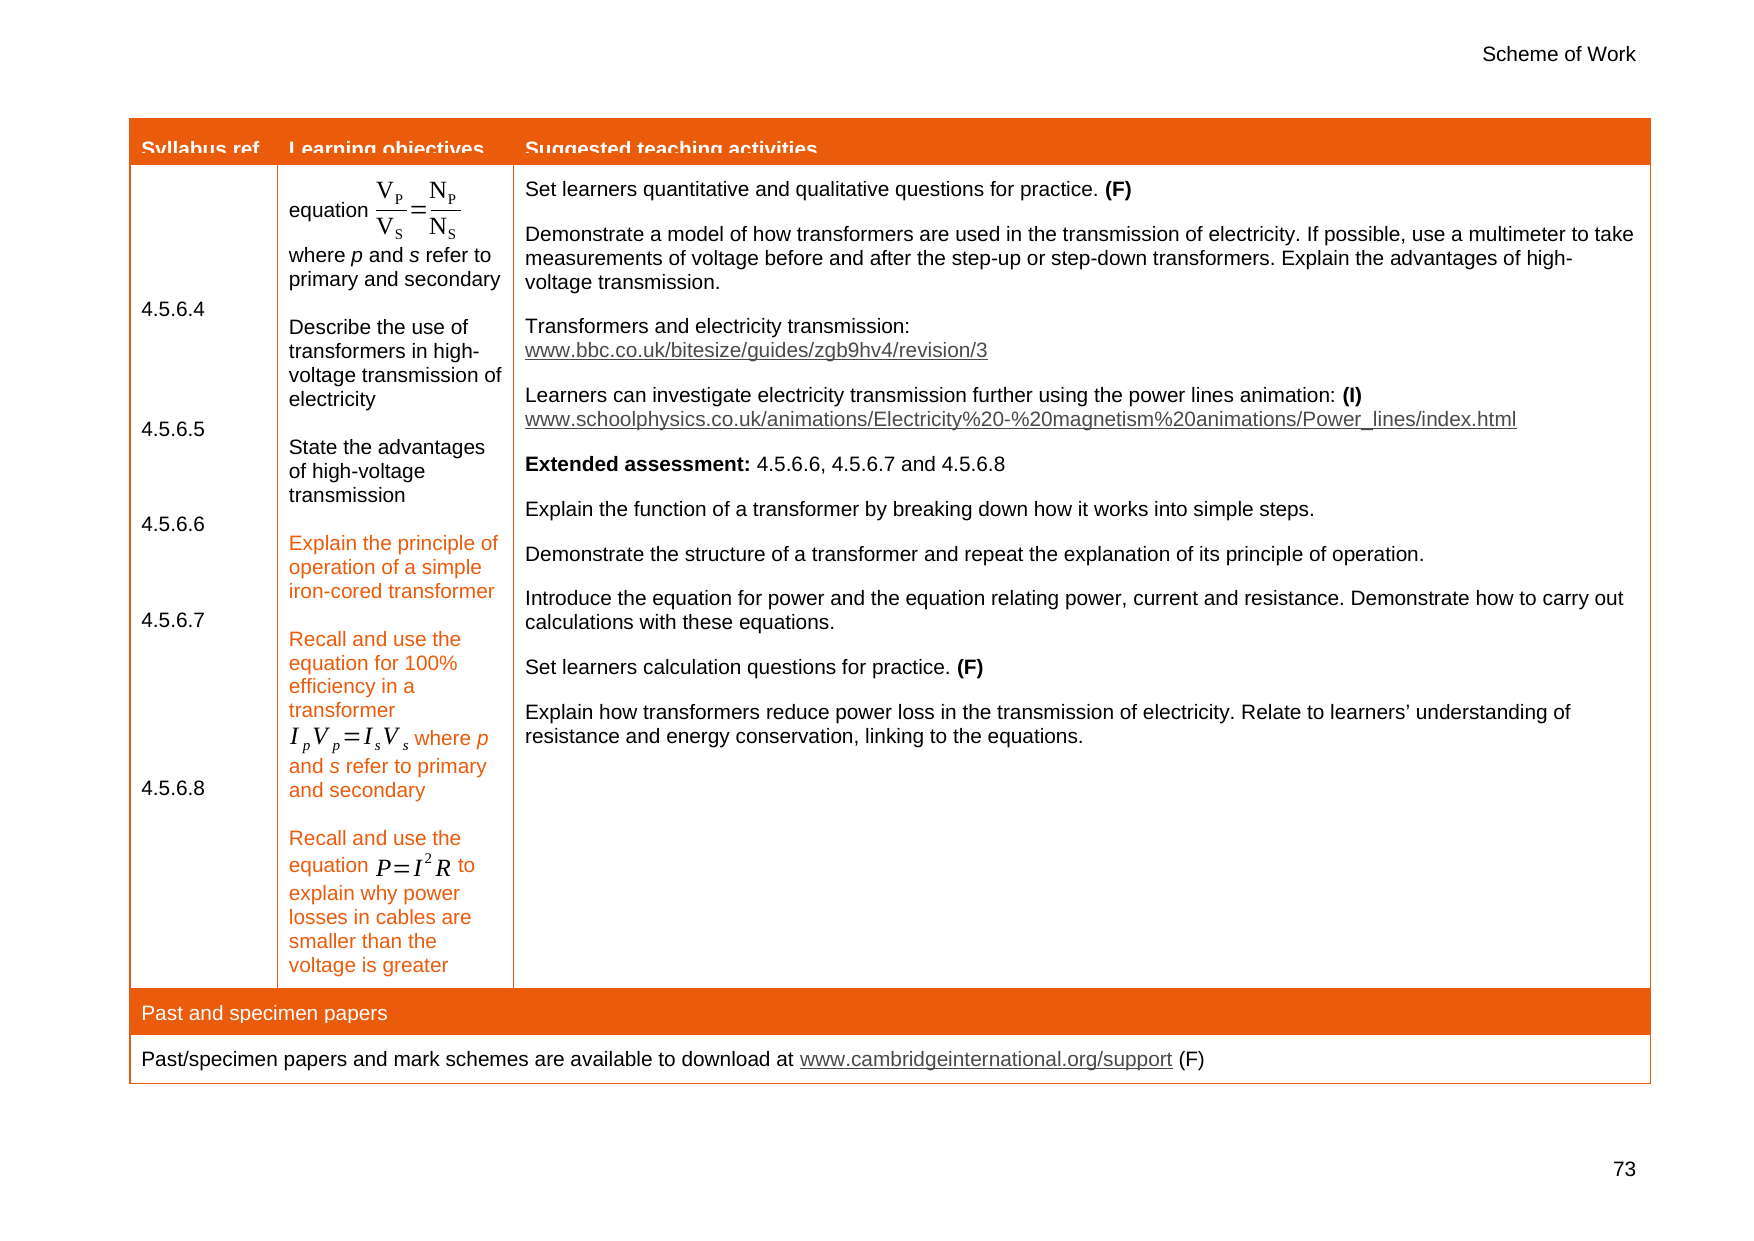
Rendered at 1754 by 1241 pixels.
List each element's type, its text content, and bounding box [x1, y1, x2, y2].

table_header Suggested teaching activities [514, 119, 1650, 164]
table_header Learning objectives [278, 119, 513, 164]
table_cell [278, 165, 513, 988]
table_cell Past and specimen papers [131, 989, 1650, 1034]
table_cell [514, 165, 1650, 988]
table_cell Past/specimen papers and mark schemes are available to download at www.cambridgeinternational.org/support (F) [131, 1035, 1650, 1083]
table_header Syllabus ref. [131, 119, 277, 164]
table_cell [131, 165, 277, 988]
